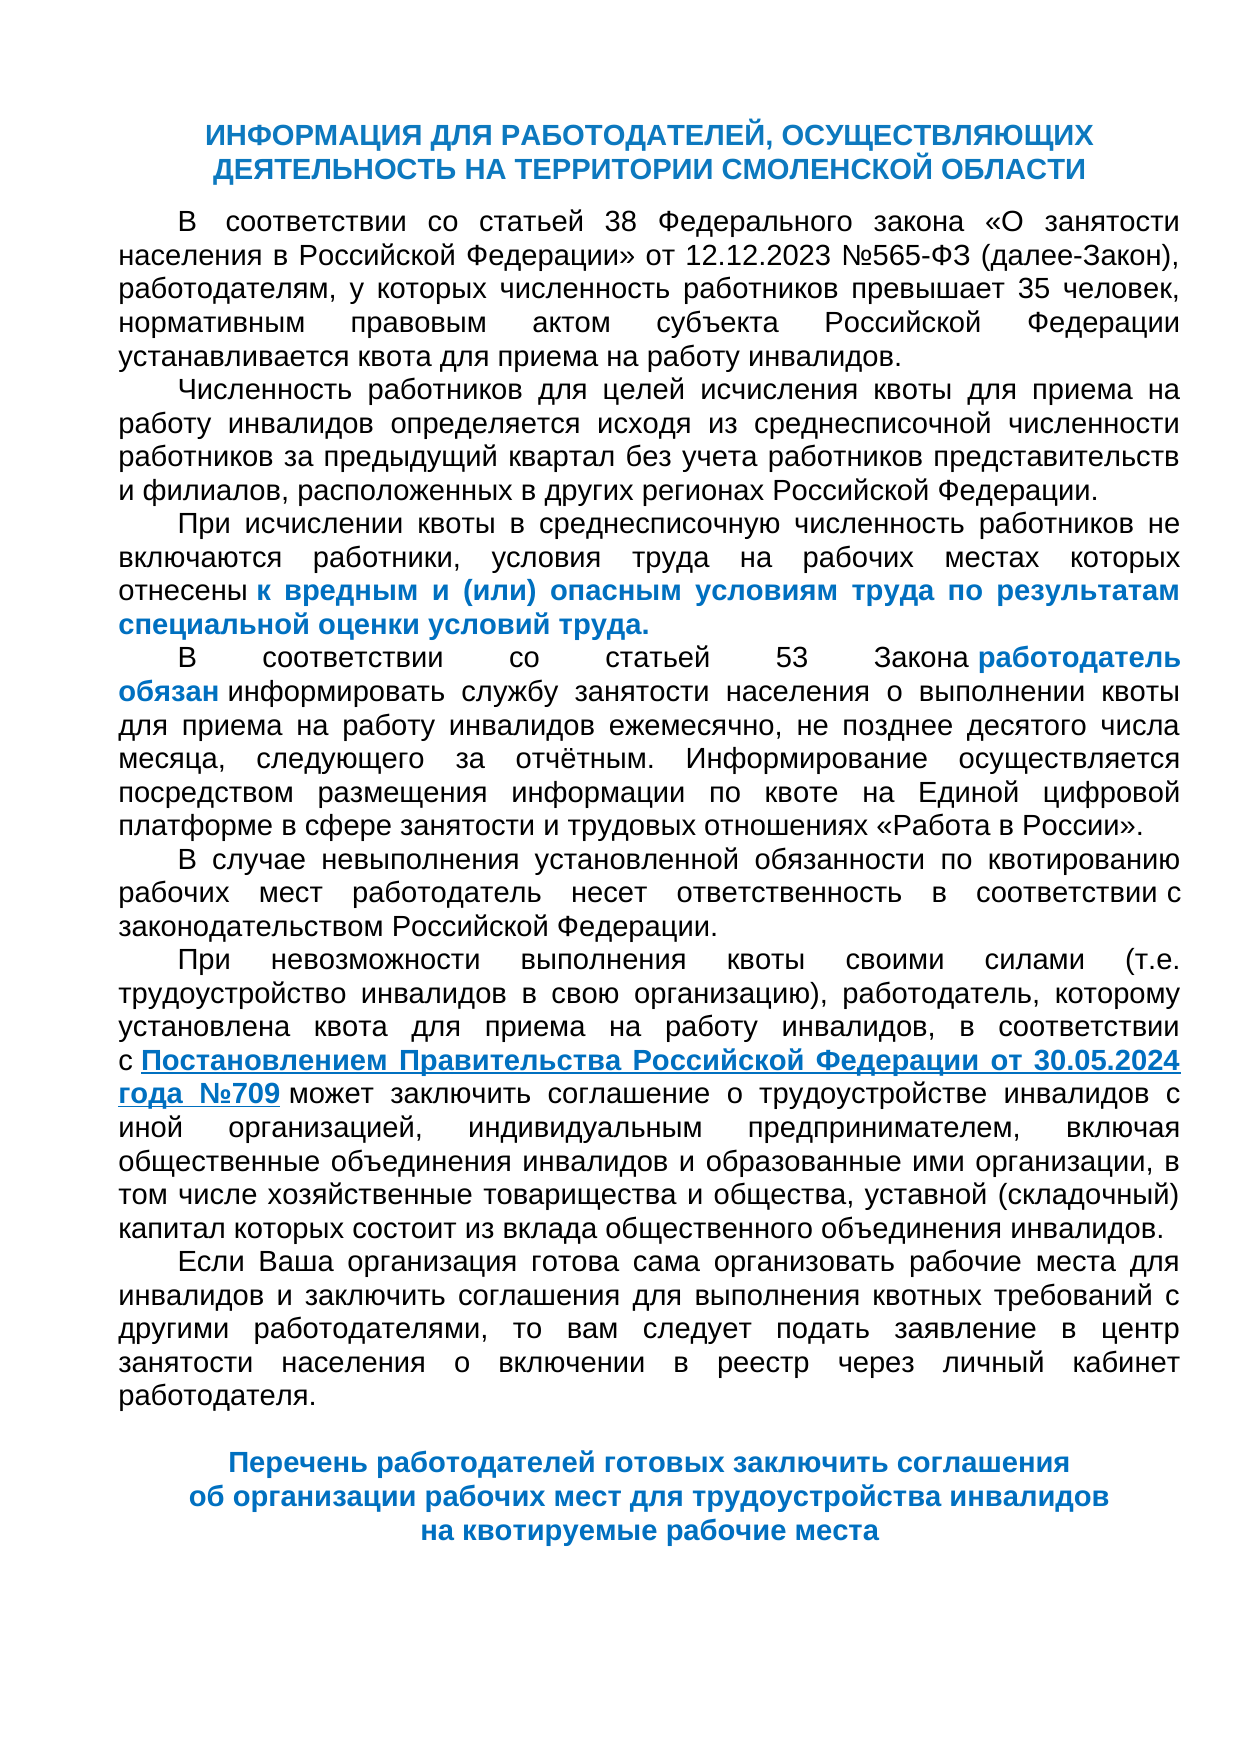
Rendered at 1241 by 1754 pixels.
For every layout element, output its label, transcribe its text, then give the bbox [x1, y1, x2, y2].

text Перечень работодателей готовых заключить соглашения [118, 1445, 1181, 1479]
text При исчислении квоты в среднесписочную численность работников не включаются работники, условия труда на рабочих местах которых отнесены к вредным и (или) опасным условиям труда по результатам специальной оценки условий труда. [118, 506, 1181, 640]
text на квотируемые рабочие места [118, 1512, 1181, 1546]
text Численность работников для целей исчисления квоты для приема на работу инвалидов определяется исходя из среднесписочной численности работников за предыдущий квартал без учета работников представительств и филиалов, расположенных в других регионах Российской Федерации. [118, 372, 1181, 506]
text В соответствии со статьей 38 Федерального закона «О занятости населения в Российской Федерации» от 12.12.2023 №565-ФЗ (далее-Закон), работодателям, у которых численность работников превышает 35 человек, нормативным правовым актом субъекта Российской Федерации устанавливается квота для приема на работу инвалидов. [118, 204, 1181, 372]
text В случае невыполнения установленной обязанности по квотированию рабочих мест работодатель несет ответственность в соответствии с законодательством Российской Федерации. [118, 842, 1181, 942]
text В соответствии со статьей 53 Закона работодатель обязан информировать службу занятости населения о выполнении квоты для приема на работу инвалидов ежемесячно, не позднее десятого числа месяца, следующего за отчётным. Информирование осуществляется посредством размещения информации по квоте на Единой цифровой платформе в сфере занятости и трудовых отношениях «Работа в России». [118, 640, 1181, 842]
text ИНФОРМАЦИЯ ДЛЯ РАБОТОДАТЕЛЕЙ, ОСУЩЕСТВЛЯЮЩИХ ДЕЯТЕЛЬНОСТЬ НА ТЕРРИТОРИИ СМОЛЕНСКОЙ ОБЛАСТИ [118, 118, 1181, 185]
text При невозможности выполнения квоты своими силами (т.е. трудоустройство инвалидов в свою организацию), работодатель, которому установлена квота для приема на работу инвалидов, в соответствии с Постановлением Правительства Российской Федерации от 30.05.2024 года №709 может заключить соглашение о трудоустройстве инвалидов с иной организацией, индивидуальным предпринимателем, включая общественные объединения инвалидов и образованные ими организации, в том числе хозяйственные товарищества и общества, уставной (складочный) капитал которых состоит из вклада общественного объединения инвалидов. [118, 942, 1181, 1244]
text Если Ваша организация готова сама организовать рабочие места для инвалидов и заключить соглашения для выполнения квотных требований с другими работодателями, то вам следует подать заявление в центр занятости населения о включении в реестр через личный кабинет работодателя. [118, 1244, 1181, 1412]
text об организации рабочих мест для трудоустройства инвалидов [118, 1479, 1181, 1512]
